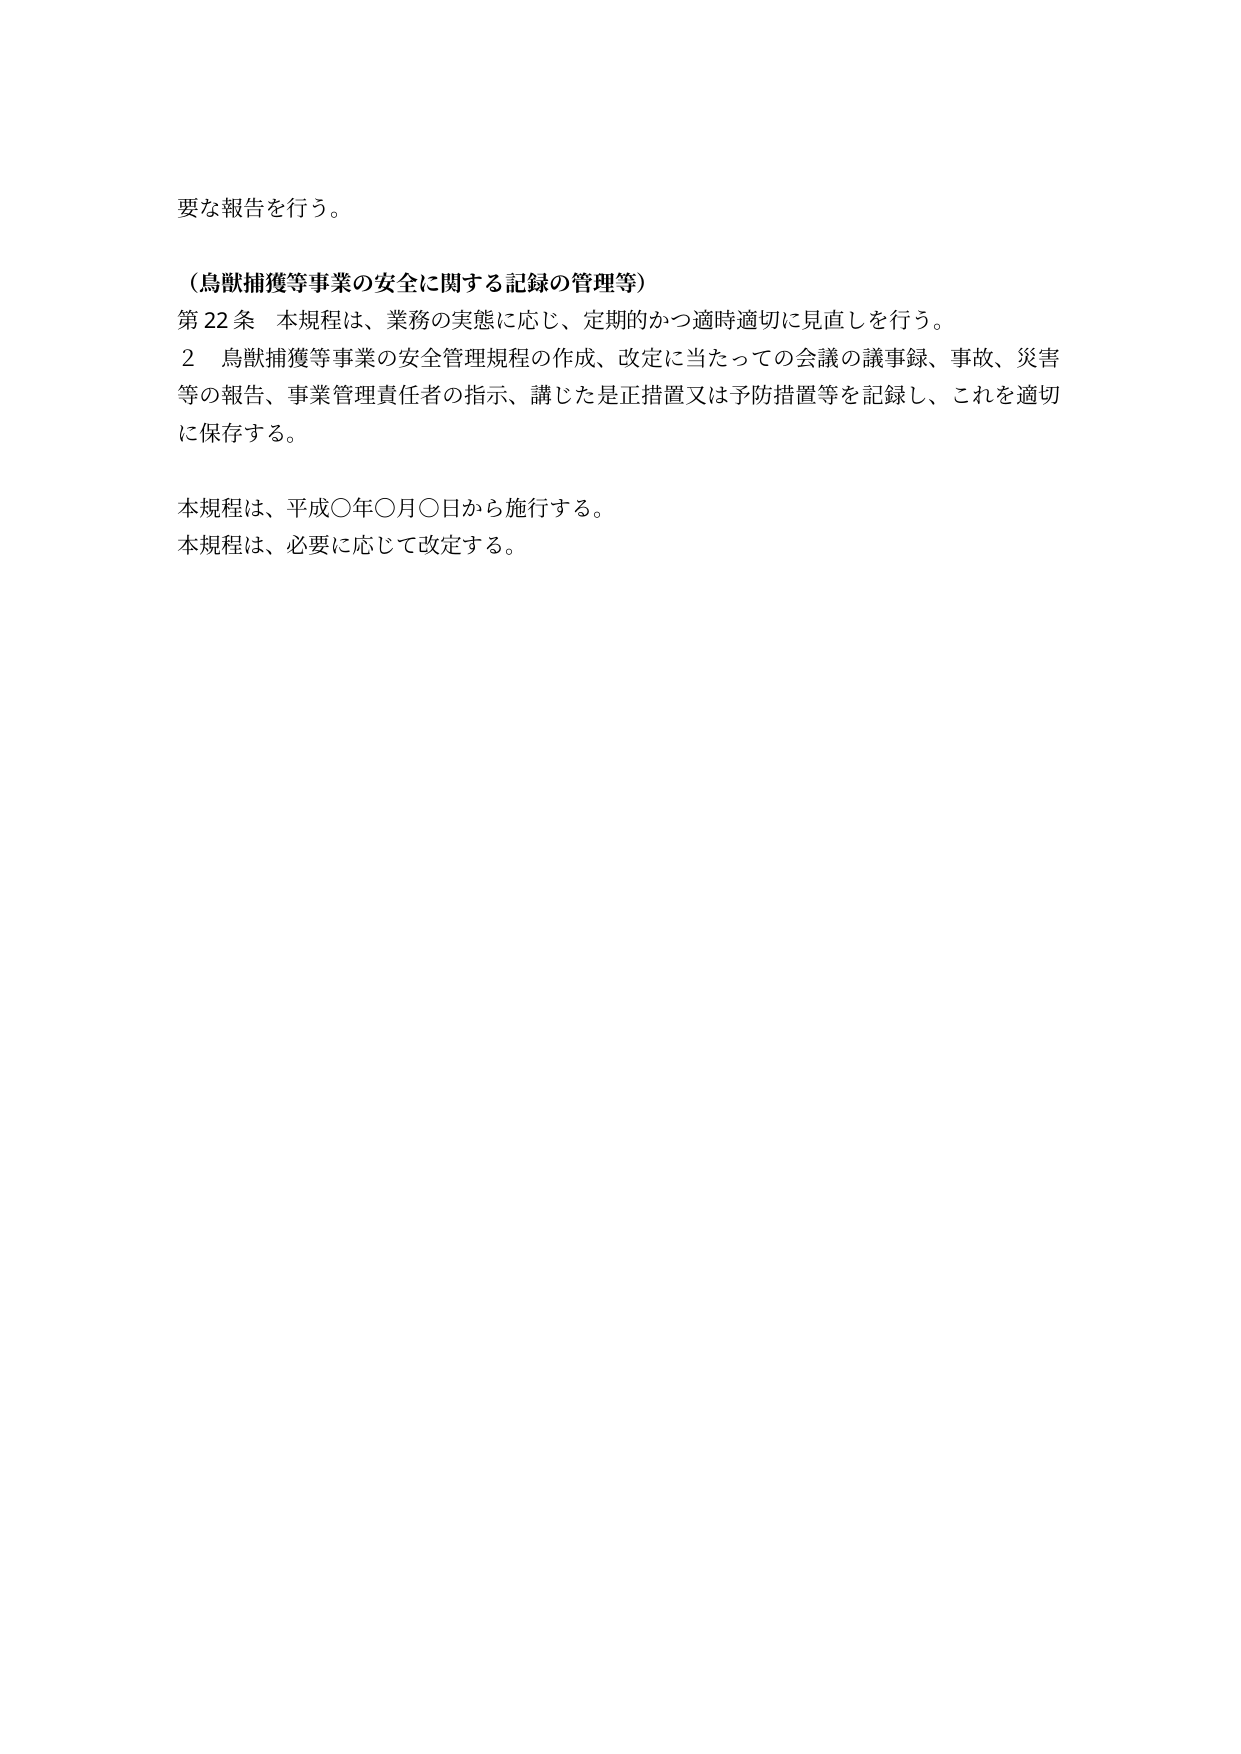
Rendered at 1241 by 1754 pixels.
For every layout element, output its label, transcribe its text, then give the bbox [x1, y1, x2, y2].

text 第22条 本規程は、業務の実態に応じ、定期的かつ適時適切に見直しを行う。 [177, 301, 1063, 338]
text ２ 鳥獣捕獲等事業の安全管理規程の作成、改定に当たっての会議の議事録、事故、災害等の報告、事業管理責任者の指示、講じた是正措置又は予防措置等を記録し、これを適切に保存する。 [177, 338, 1063, 451]
text 本規程は、必要に応じて改定する。 [177, 526, 1063, 563]
text 本規程は、平成○年〇月○日から施行する。 [177, 488, 1063, 526]
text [177, 188, 1063, 226]
text （鳥獣捕獲等事業の安全に関する記録の管理等） [177, 263, 1063, 301]
